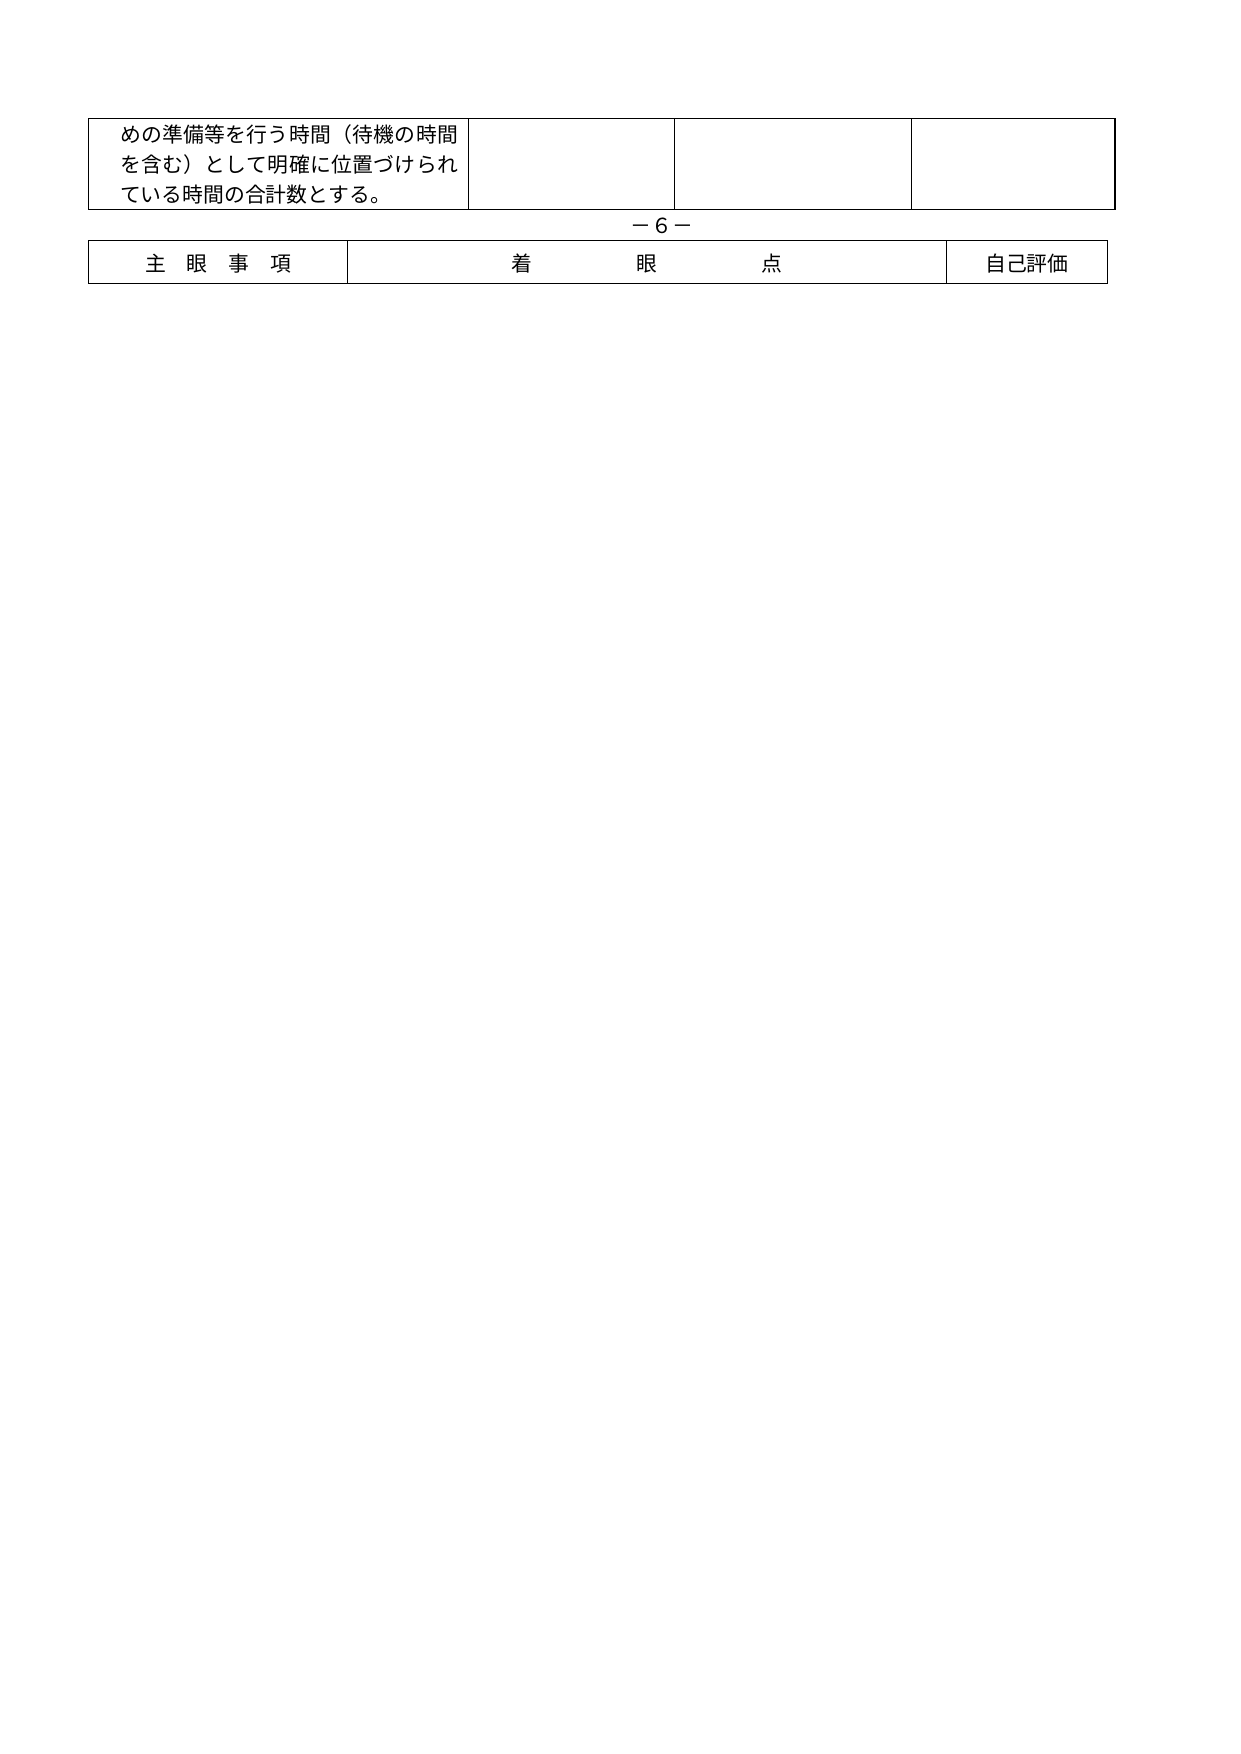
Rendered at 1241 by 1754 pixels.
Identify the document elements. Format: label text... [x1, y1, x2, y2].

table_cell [89, 119, 468, 209]
table_cell [469, 119, 674, 209]
table_cell [912, 119, 1114, 209]
table_header 着 眼 点 [348, 241, 946, 283]
text －６－ [89, 210, 1152, 240]
table_header 自己評価 [947, 241, 1107, 283]
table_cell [675, 119, 911, 209]
table_header 主 眼 事 項 [89, 241, 347, 283]
